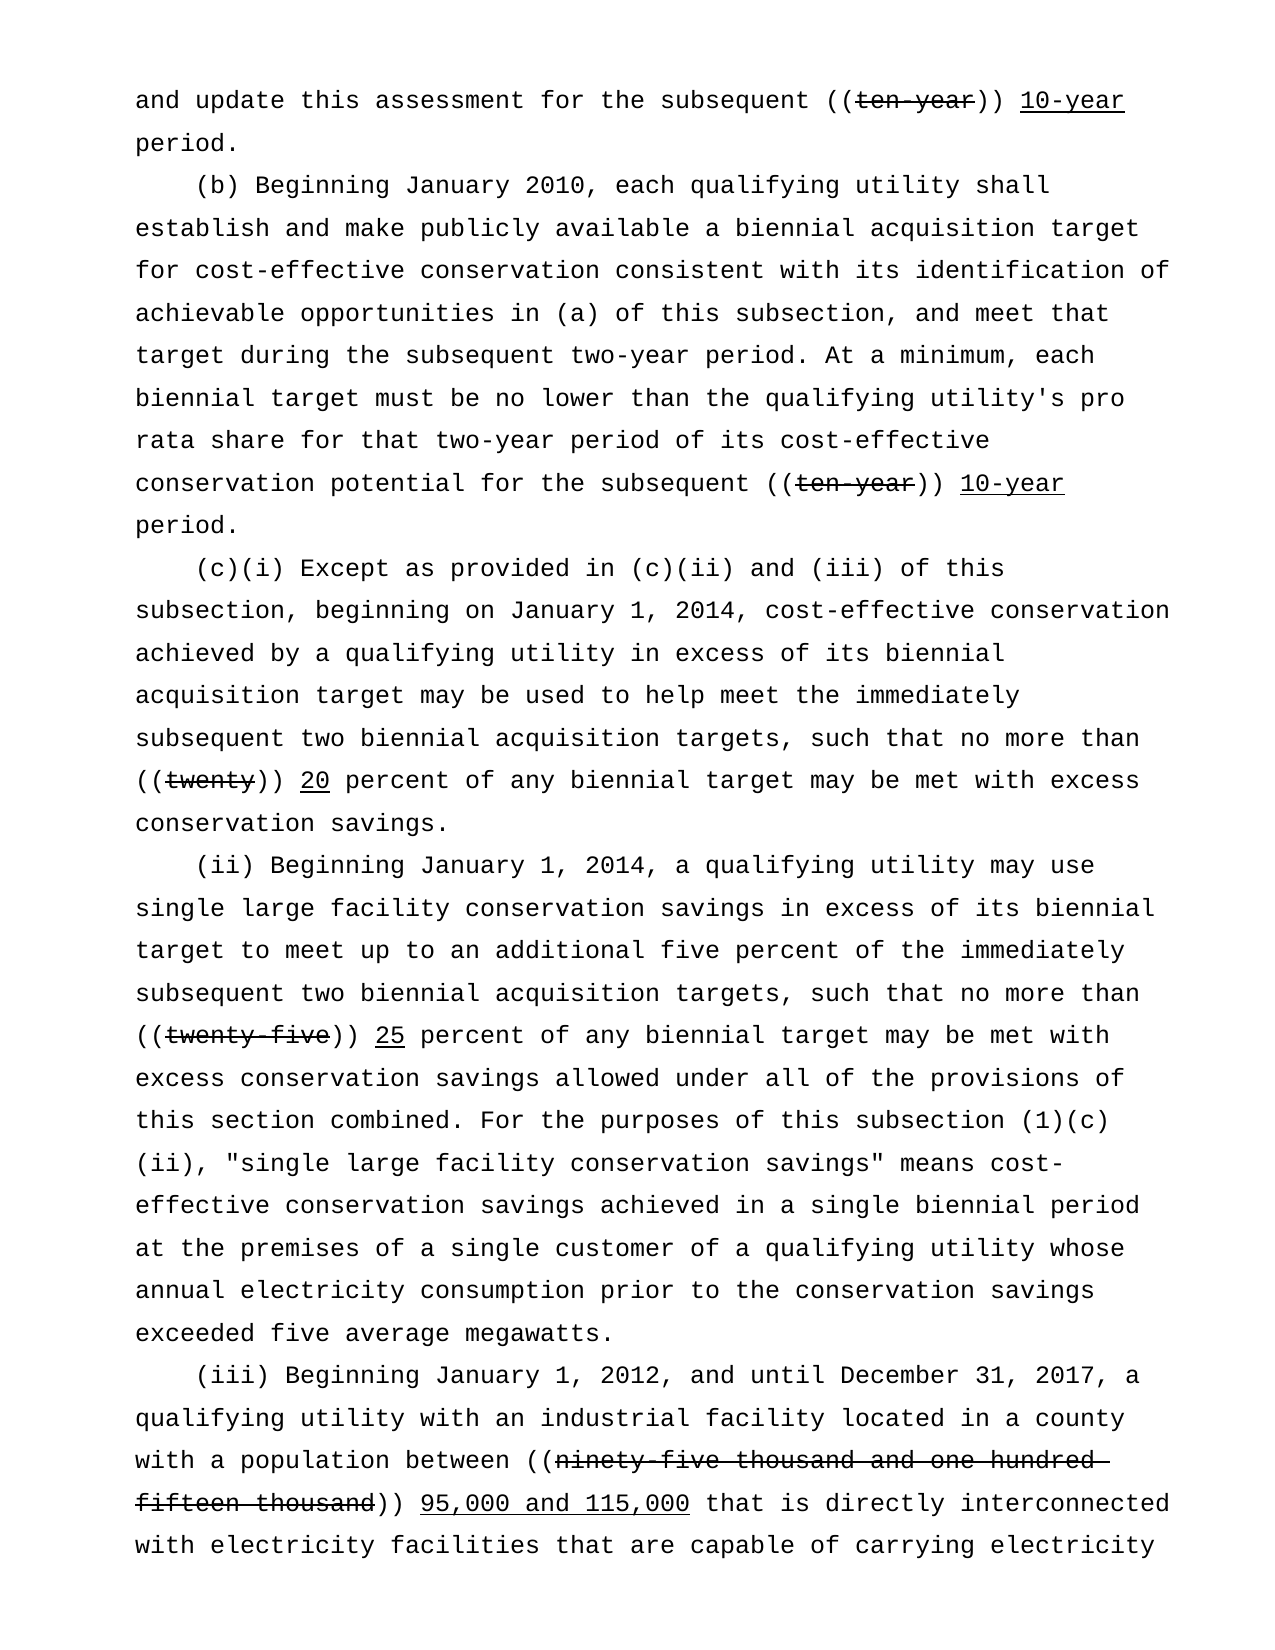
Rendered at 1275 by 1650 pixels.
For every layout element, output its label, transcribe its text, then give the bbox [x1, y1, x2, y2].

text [135, 1350, 1170, 1562]
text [135, 75, 1170, 160]
text (ii) Beginning January 1, 2014, a qualifying utility may use single large facility conservation savings in excess of its biennial target to meet up to an additional five percent of the immediately subsequent two biennial acquisition targets, such that no more than ((twenty-five)) 25 percent of any biennial target may be met with excess conservation savings allowed under all of the provisions of this section combined. For the purposes of this subsection (1)(c)(ii), "single large facility conservation savings" means cost-effective conservation savings achieved in a single biennial period at the premises of a single customer of a qualifying utility whose annual electricity consumption prior to the conservation savings exceeded five average megawatts. [135, 840, 1170, 1350]
text (c)(i) Except as provided in (c)(ii) and (iii) of this subsection, beginning on January 1, 2014, cost-effective conservation achieved by a qualifying utility in excess of its biennial acquisition target may be used to help meet the immediately subsequent two biennial acquisition targets, such that no more than ((twenty)) 20 percent of any biennial target may be met with excess conservation savings. [135, 542, 1170, 840]
text (b) Beginning January 2010, each qualifying utility shall establish and make publicly available a biennial acquisition target for cost-effective conservation consistent with its identification of achievable opportunities in (a) of this subsection, and meet that target during the subsequent two-year period. At a minimum, each biennial target must be no lower than the qualifying utility's pro rata share for that two-year period of its cost-effective conservation potential for the subsequent ((ten-year)) 10-year period. [135, 160, 1170, 542]
